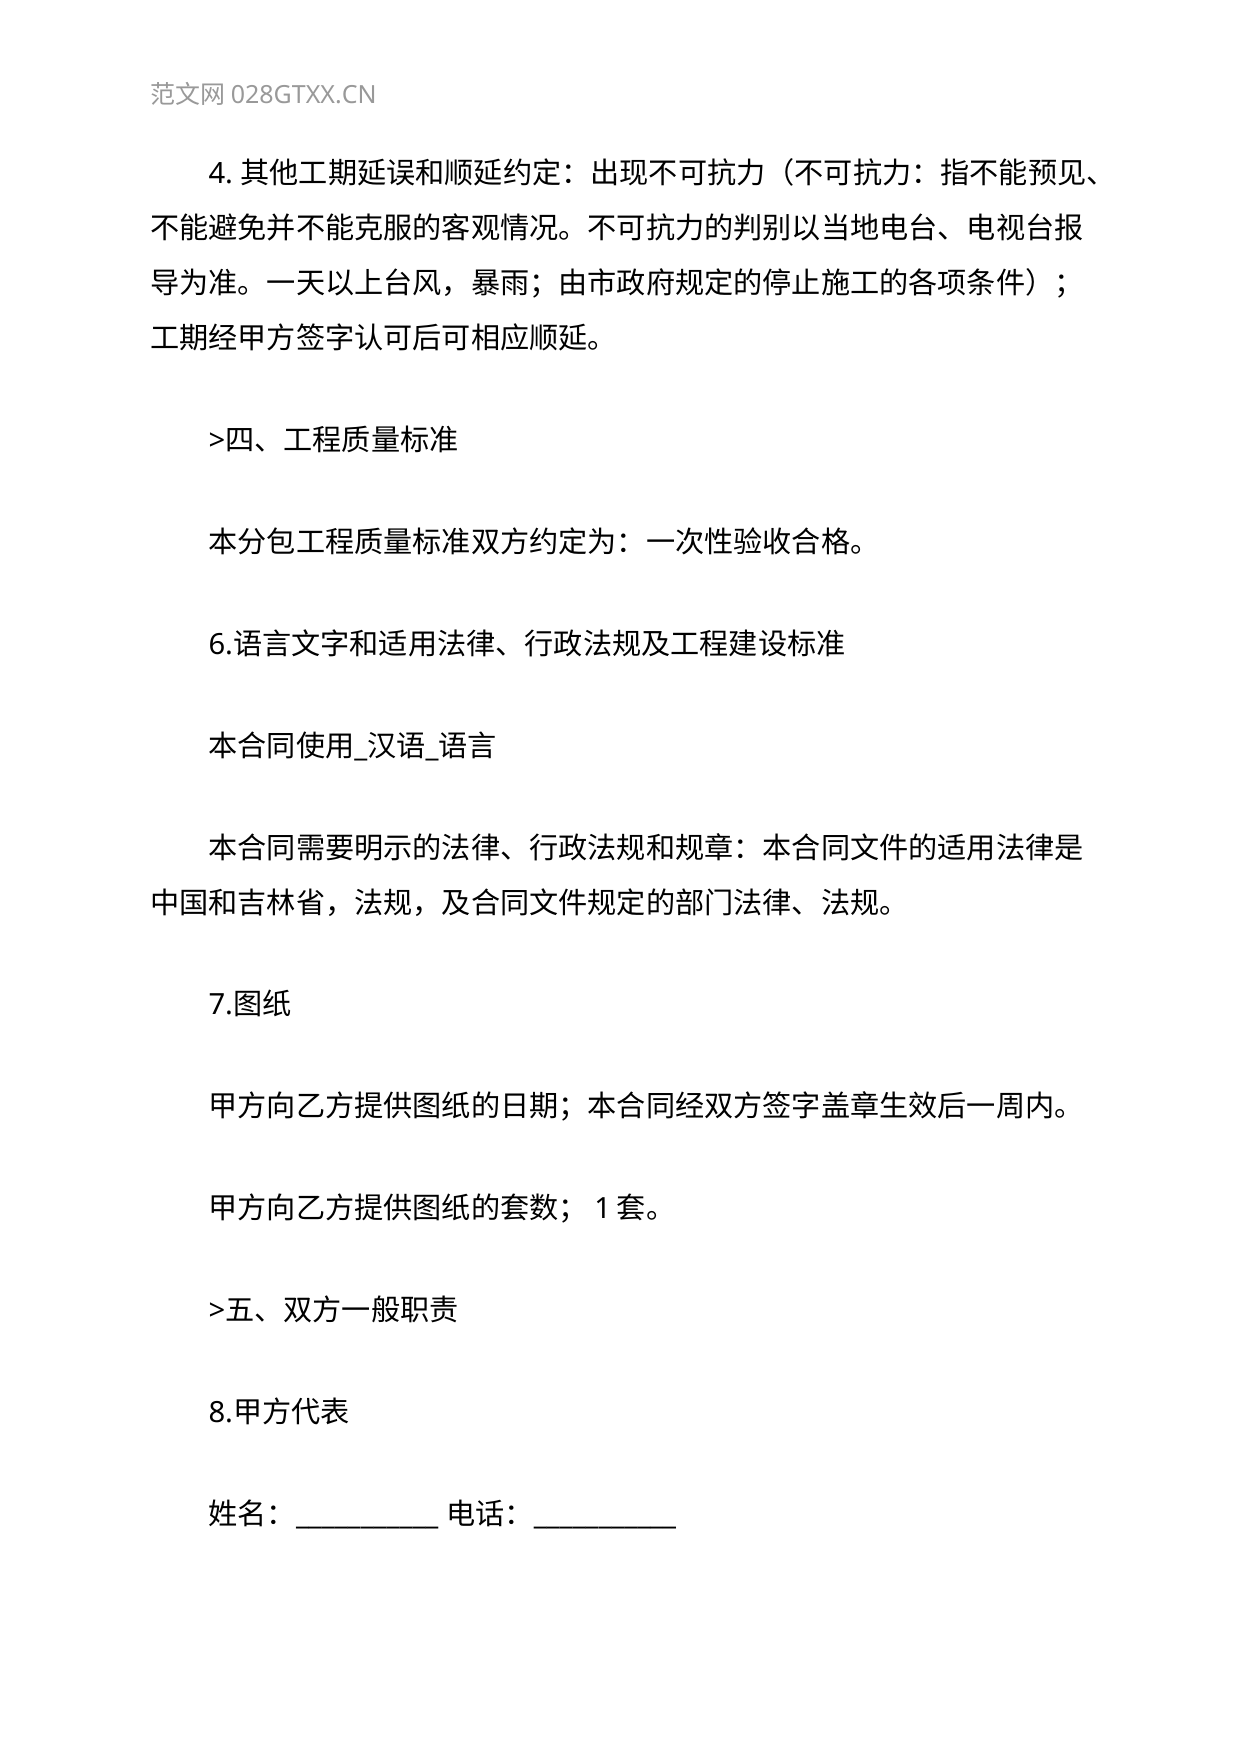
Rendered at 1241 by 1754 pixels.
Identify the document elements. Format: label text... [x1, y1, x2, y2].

text 甲方向乙方提供图纸的日期；本合同经双方签字盖章生效后一周内。 [150, 1083, 1090, 1125]
text 姓名：___________ 电话：___________ [150, 1491, 1090, 1533]
text 7.图纸 [150, 981, 1090, 1023]
text 本分包工程质量标准双方约定为：一次性验收合格。 [150, 518, 1090, 561]
text 本合同使用_汉语_语言 [150, 722, 1090, 765]
text >四、工程质量标准 [150, 417, 1090, 459]
text >五、双方一般职责 [150, 1287, 1090, 1329]
text 4. 其他工期延误和顺延约定：出现不可抗力（不可抗力：指不能预见、不能避免并不能克服的客观情况。不可抗力的判别以当地电台、电视台报导为准。一天以上台风，暴雨；由市政府规定的停止施工的各项条件）；工期经甲方签字认可后可相应顺延。 [150, 150, 1090, 357]
text 8.甲方代表 [150, 1389, 1090, 1431]
text 甲方向乙方提供图纸的套数； 1套。 [150, 1185, 1090, 1227]
text 6.语言文字和适用法律、行政法规及工程建设标准 [150, 620, 1090, 663]
text 本合同需要明示的法律、行政法规和规章：本合同文件的适用法律是中国和吉林省，法规，及合同文件规定的部门法律、法规。 [150, 824, 1090, 921]
